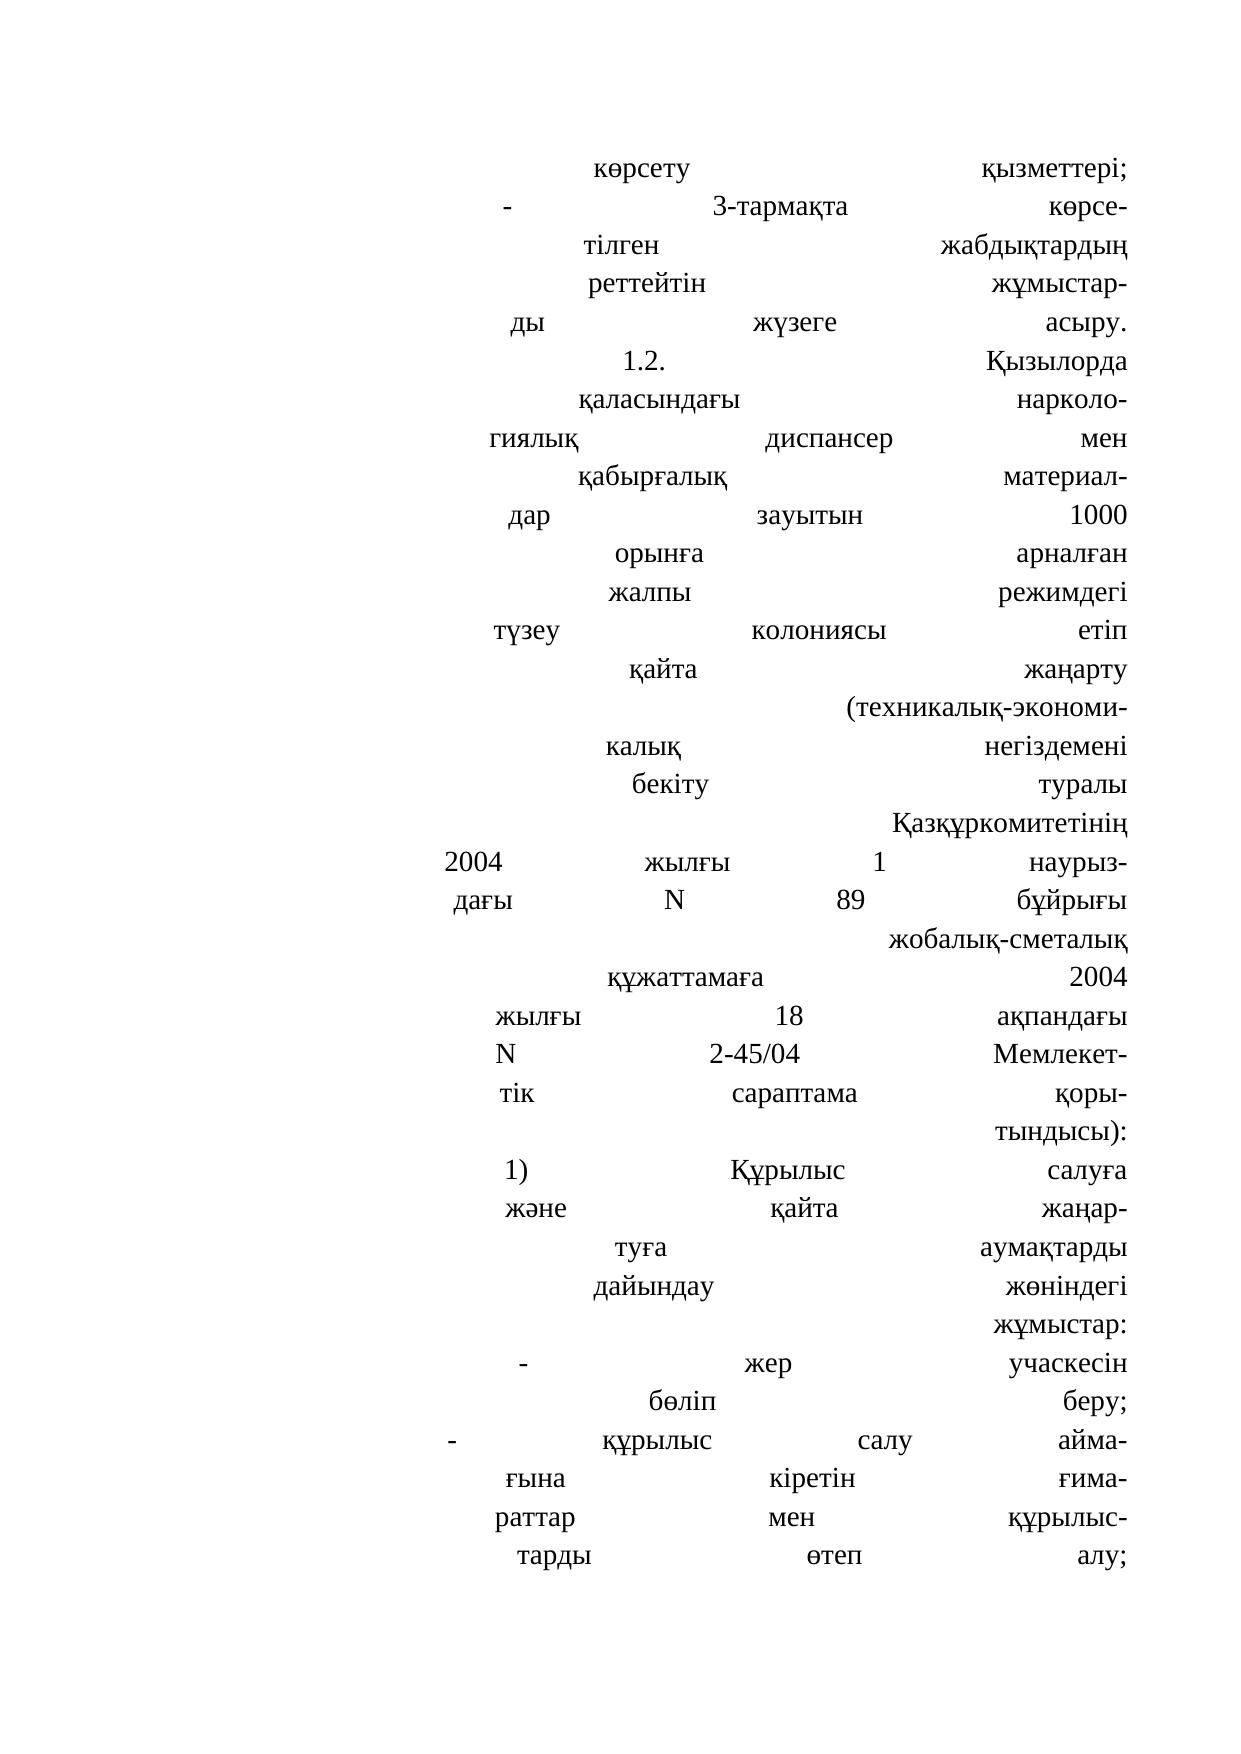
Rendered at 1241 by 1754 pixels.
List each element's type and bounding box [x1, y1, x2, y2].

text [112, 150, 1128, 1571]
